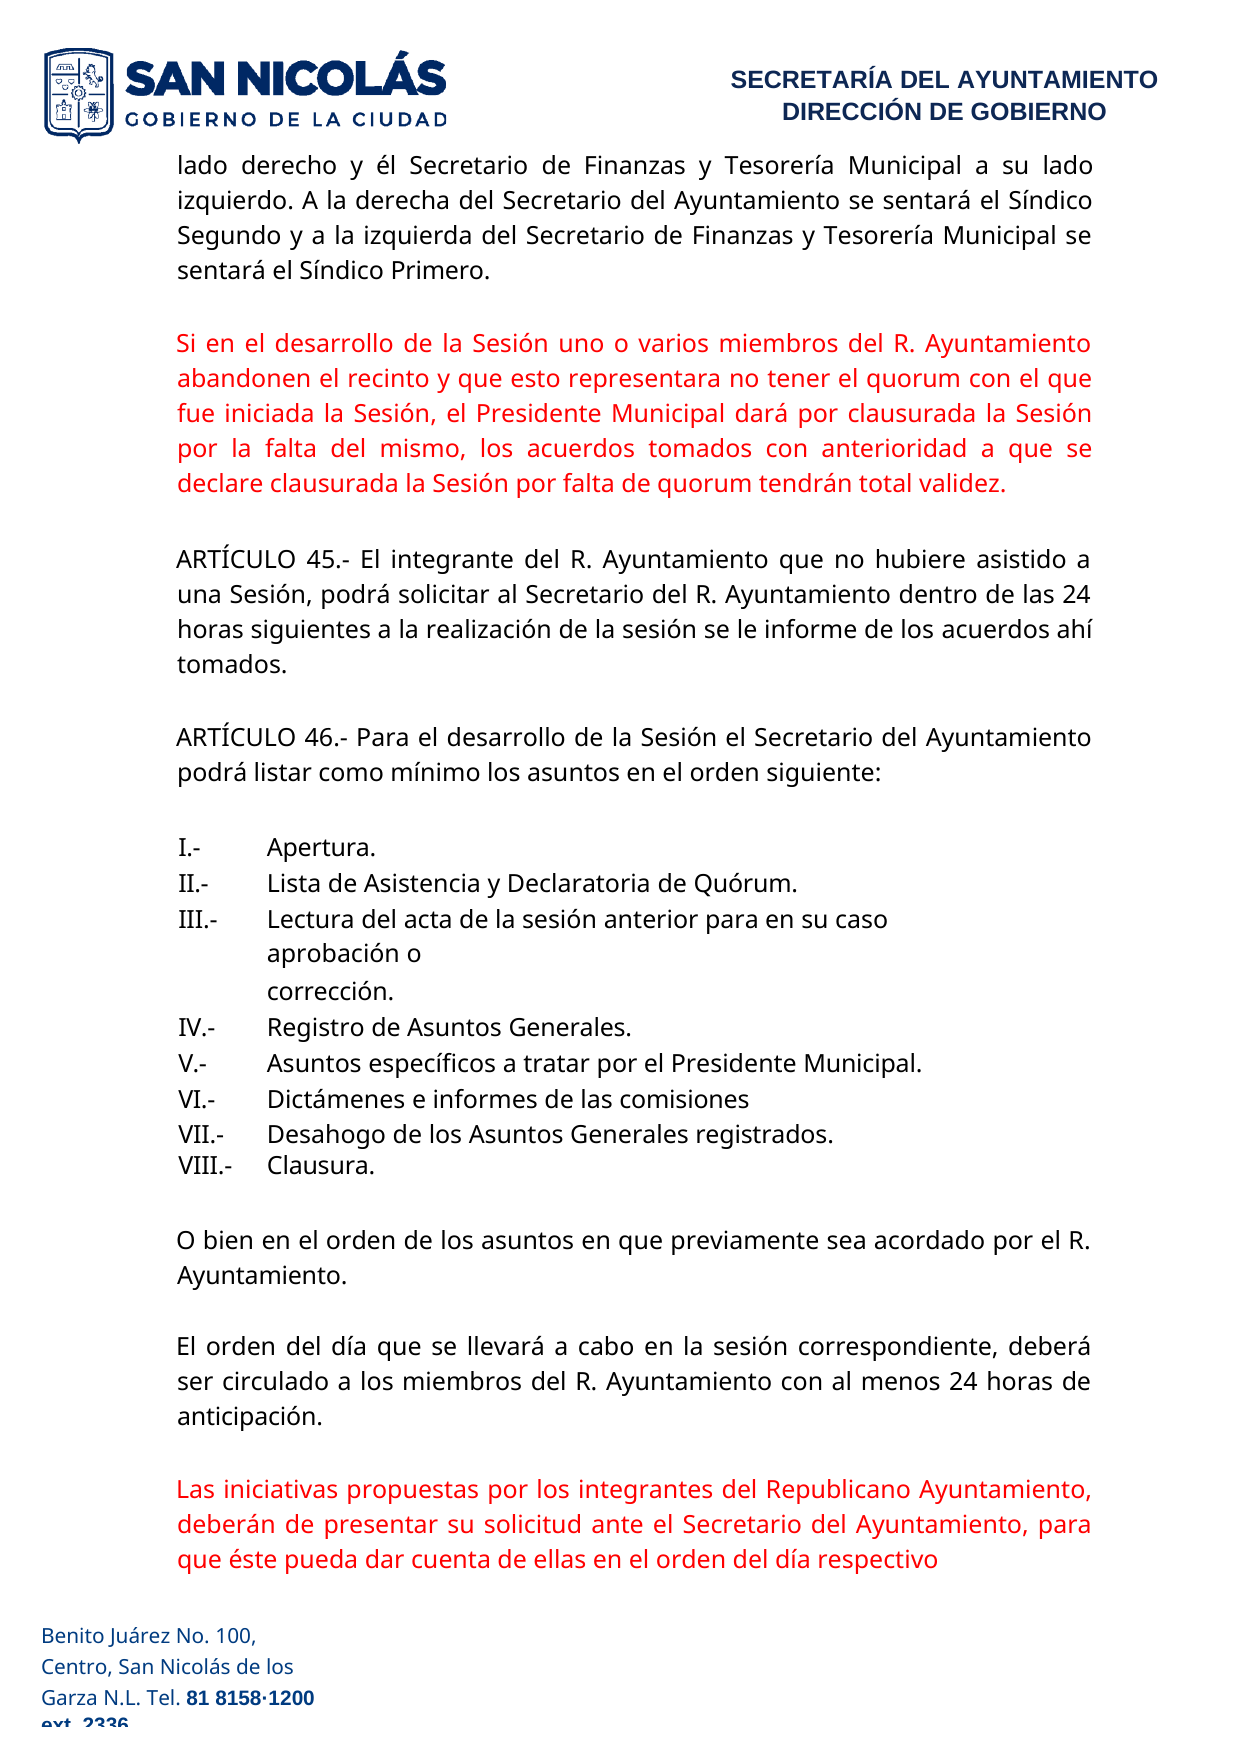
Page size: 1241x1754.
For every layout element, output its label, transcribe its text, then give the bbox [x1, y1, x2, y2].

table_cell Registro de Asuntos Generales. [249, 1008, 1018, 1044]
table_cell IV.- [173, 1008, 249, 1044]
table_cell Desahogo de los Asuntos Generales registrados. [249, 1115, 1018, 1151]
text Si en el desarrollo de la Sesión uno o varios miembros del R. Ayuntamiento abandonen el recinto y que esto representara no tener el quorum con el que fue iniciada la Sesión, el Presidente Municipal dará por clausurada la Sesión por la falta del mismo, los acuerdos tomados con anterioridad a que se declare clausurada la Sesión por falta de quorum tendrán total validez. [176, 325, 1093, 499]
table_cell Lectura del acta de la sesión anterior para en su caso aprobación o corrección. [249, 900, 1018, 1008]
table_cell Asuntos específicos a tratar por el Presidente Municipal. [249, 1044, 1018, 1080]
table_cell Lista de Asistencia y Declaratoria de Quórum. [249, 864, 1018, 900]
table_header Apertura. [249, 834, 1018, 864]
table_header I.- [173, 834, 249, 864]
text El orden del día que se llevará a cabo en la sesión correspondiente, deberá ser circulado a los miembros del R. Ayuntamiento con al menos 24 horas de anticipación. [176, 1329, 1093, 1433]
table_cell Clausura. [249, 1151, 1018, 1182]
table_cell Dictámenes e informes de las comisiones [249, 1080, 1018, 1115]
table_cell II.- [173, 864, 249, 900]
text ARTÍCULO 45.- El integrante del R. Ayuntamiento que no hubiere asistido a una Sesión, podrá solicitar al Secretario del R. Ayuntamiento dentro de las 24 horas siguientes a la realización de la sesión se le informe de los acuerdos ahí tomados. [176, 541, 1093, 680]
table_cell VIII.- [173, 1151, 249, 1182]
table_cell VII.- [173, 1115, 249, 1151]
text Las iniciativas propuestas por los integrantes del Republicano Ayuntamiento, deberán de presentar su solicitud ante el Secretario del Ayuntamiento, para que éste pueda dar cuenta de ellas en el orden del día respectivo [176, 1472, 1093, 1576]
table_cell V.- [173, 1044, 249, 1080]
text lado derecho y él Secretario de Finanzas y Tesorería Municipal a su lado izquierdo. A la derecha del Secretario del Ayuntamiento se sentará el Síndico Segundo y a la izquierda del Secretario de Finanzas y Tesorería Municipal se sentará el Síndico Primero. [177, 148, 1093, 287]
table_cell VI.- [173, 1080, 249, 1115]
text O bien en el orden de los asuntos en que previamente sea acordado por el R. Ayuntamiento. [176, 1223, 1092, 1292]
table_cell III.- [173, 900, 249, 1008]
picture [44, 48, 447, 144]
text ARTÍCULO 46.- Para el desarrollo de la Sesión el Secretario del Ayuntamiento podrá listar como mínimo los asuntos en el orden siguiente: [176, 720, 1093, 789]
